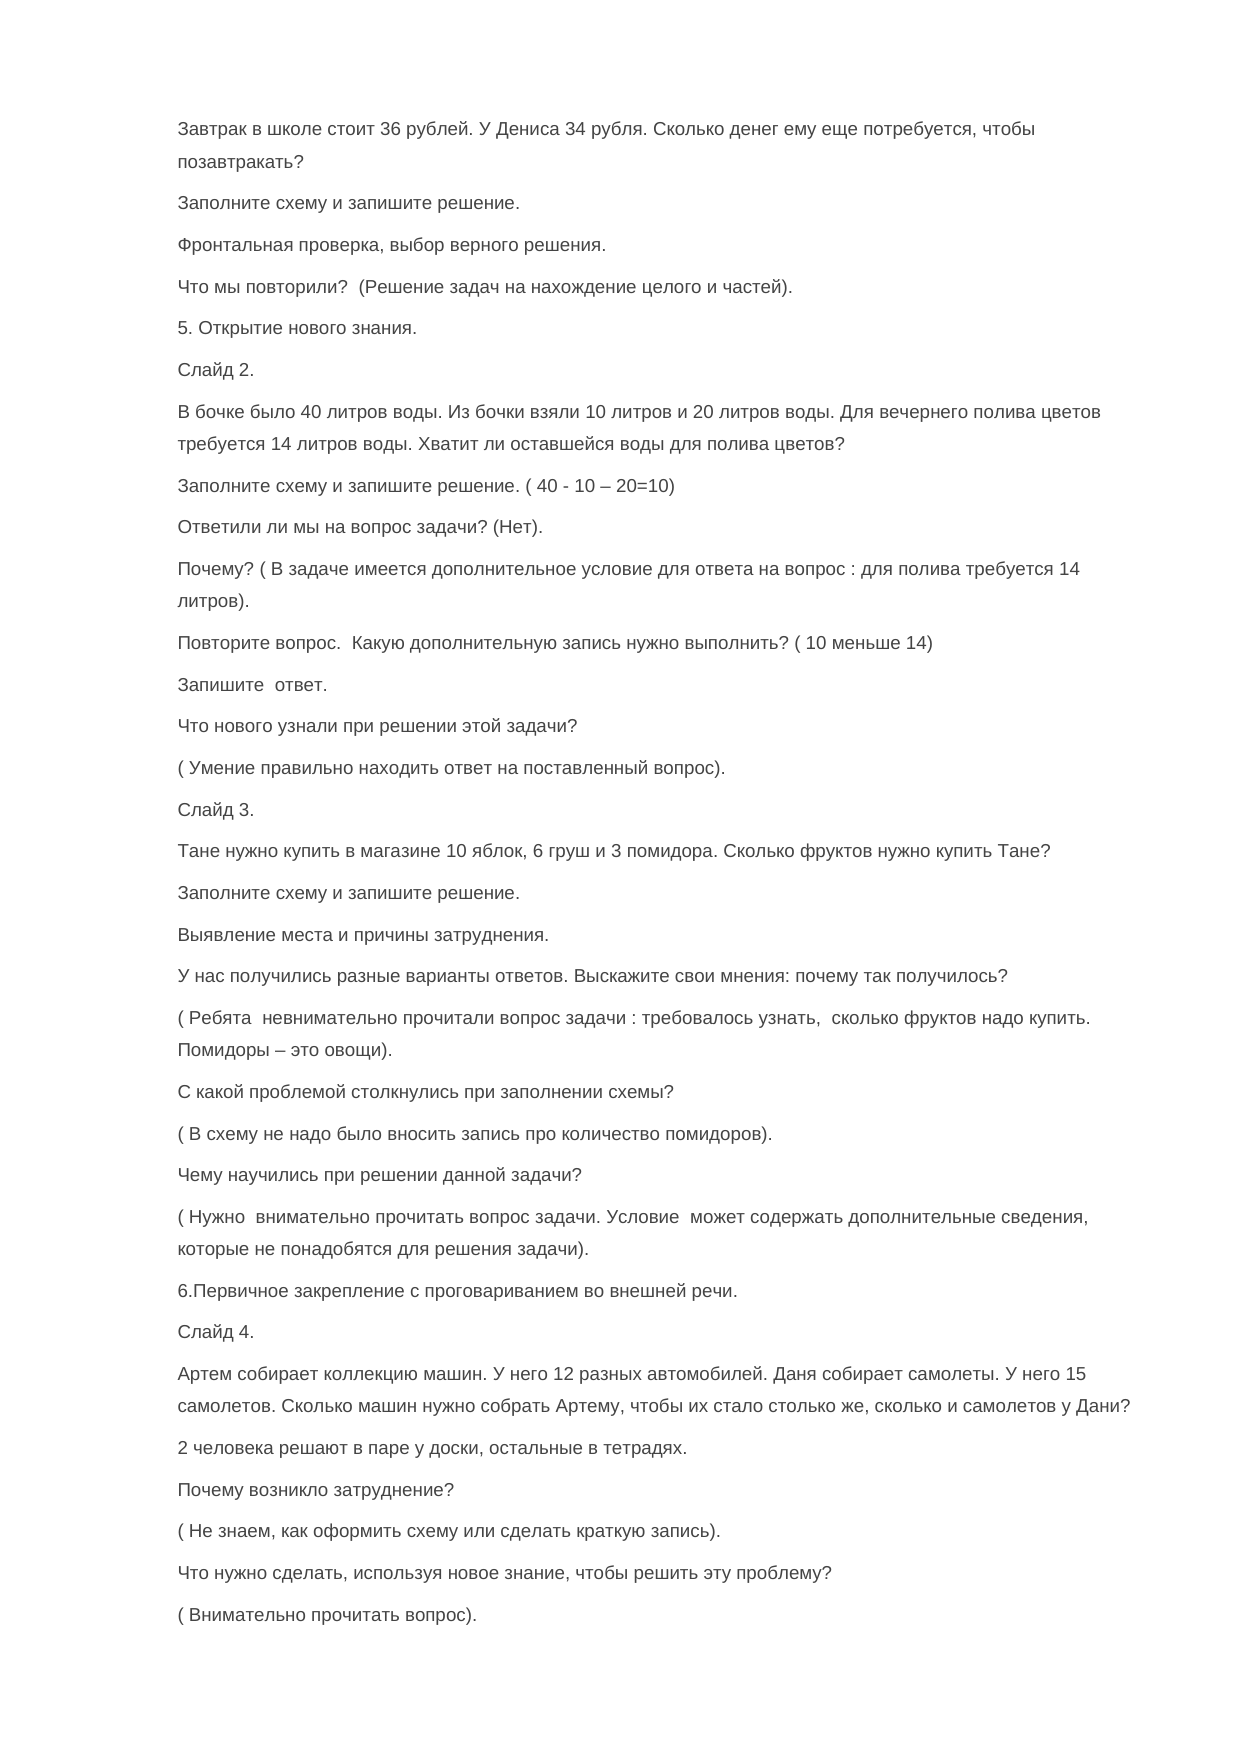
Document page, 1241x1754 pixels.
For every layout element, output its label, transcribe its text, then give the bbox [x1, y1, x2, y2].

text Почему возникло затруднение? [177, 1478, 1152, 1500]
text Повторите вопрос. Какую дополнительную запись нужно выполнить? ( 10 меньше 14) [177, 632, 1152, 653]
text Что нового узнали при решении этой задачи? [177, 715, 1152, 737]
text 5. Открытие нового знания. [177, 317, 1152, 339]
text Слайд 2. [177, 359, 1152, 380]
text ( Нужно внимательно прочитать вопрос задачи. Условие может содержать дополнительные сведения, которые не понадобятся для решения задачи). [177, 1206, 1152, 1259]
text 2 человека решают в паре у доски, остальные в тетрадях. [177, 1437, 1152, 1458]
text Фронтальная проверка, выбор верного решения. [177, 234, 1152, 255]
text ( В схему не надо было вносить запись про количество помидоров). [177, 1122, 1152, 1144]
text ( Не знаем, как оформить схему или сделать краткую запись). [177, 1520, 1152, 1542]
text Заполните схему и запишите решение. [177, 882, 1152, 903]
text Чему научились при решении данной задачи? [177, 1164, 1152, 1186]
text Завтрак в школе стоит 36 рублей. У Дениса 34 рубля. Сколько денег ему еще потребуется, чтобы позавтракать? [177, 118, 1152, 172]
text Что нужно сделать, используя новое знание, чтобы решить эту проблему? [177, 1562, 1152, 1583]
text ( Ребята невнимательно прочитали вопрос задачи : требовалось узнать, сколько фруктов надо купить. Помидоры – это овощи). [177, 1007, 1152, 1061]
text ( Умение правильно находить ответ на поставленный вопрос). [177, 757, 1152, 778]
text Заполните схему и запишите решение. ( 40 - 10 – 20=10) [177, 474, 1152, 496]
text Слайд 3. [177, 798, 1152, 820]
text Что мы повторили? (Решение задач на нахождение целого и частей). [177, 275, 1152, 297]
text С какой проблемой столкнулись при заполнении схемы? [177, 1081, 1152, 1102]
text Почему? ( В задаче имеется дополнительное условие для ответа на вопрос : для полива требуется 14 литров). [177, 558, 1152, 612]
text Артем собирает коллекцию машин. У него 12 разных автомобилей. Даня собирает самолеты. У него 15 самолетов. Сколько машин нужно собрать Артему, чтобы их стало столько же, сколько и самолетов у Дани? [177, 1363, 1152, 1417]
text У нас получились разные варианты ответов. Выскажите свои мнения: почему так получилось? [177, 965, 1152, 987]
text Тане нужно купить в магазине 10 яблок, 6 груш и 3 помидора. Сколько фруктов нужно купить Тане? [177, 840, 1152, 862]
text Слайд 4. [177, 1321, 1152, 1343]
text Запишите ответ. [177, 673, 1152, 695]
text Ответили ли мы на вопрос задачи? (Нет). [177, 516, 1152, 538]
text 6.Первичное закрепление с проговариванием во внешней речи. [177, 1279, 1152, 1301]
text ( Внимательно прочитать вопрос). [177, 1603, 1152, 1625]
text Заполните схему и запишите решение. [177, 192, 1152, 214]
text Выявление места и причины затруднения. [177, 923, 1152, 945]
text В бочке было 40 литров воды. Из бочки взяли 10 литров и 20 литров воды. Для вечернего полива цветов требуется 14 литров воды. Хватит ли оставшейся воды для полива цветов? [177, 400, 1152, 454]
